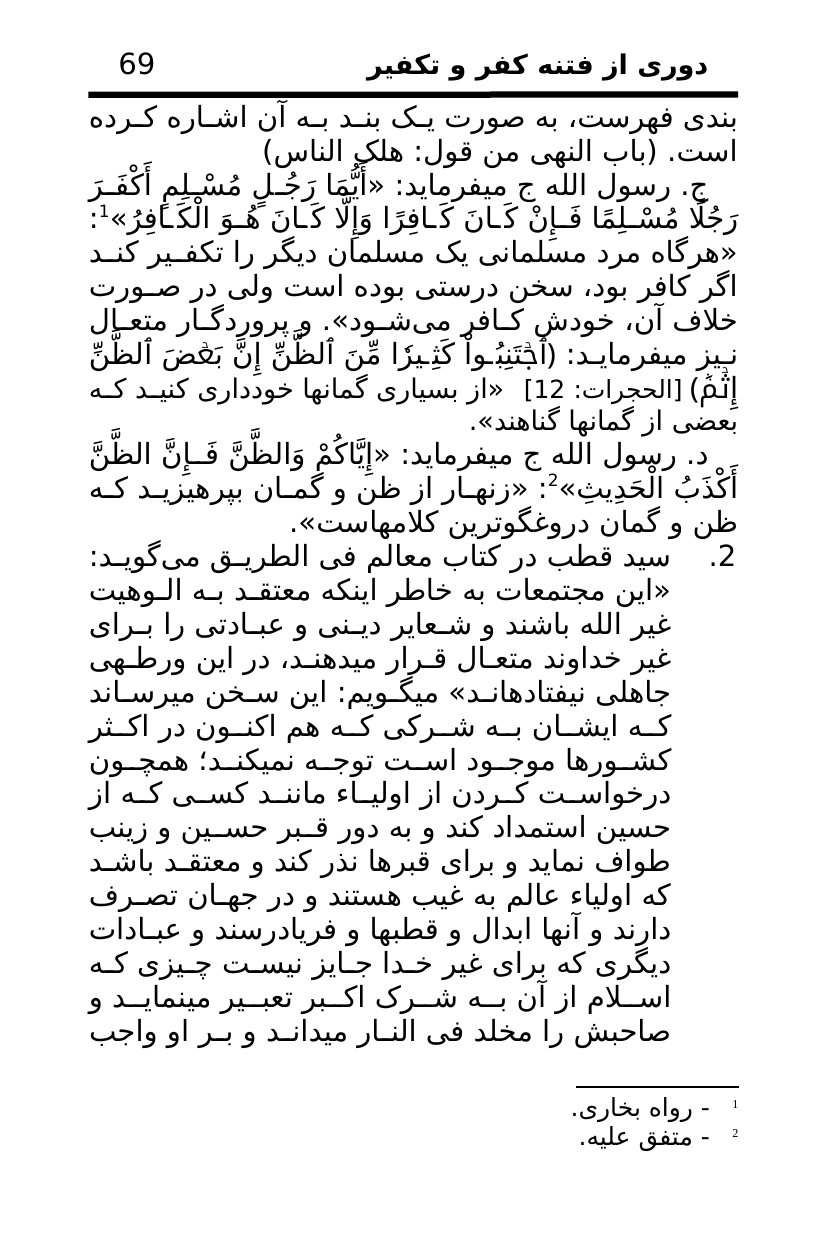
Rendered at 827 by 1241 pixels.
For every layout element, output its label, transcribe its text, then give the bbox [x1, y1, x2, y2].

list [89, 539, 708, 1048]
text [89, 100, 738, 168]
text د. رسول الله ج میفرماید: «إِيَّاكُمْ وَالظَّنَّ فَإِنَّ الظَّنَّ أَكْذَبُ الْحَدِيثِ»: «زنهار از ظن و گمان بپرهیزید که ظن و گمان دروغگوترین کلامهاست». [89, 437, 738, 539]
text ج. رسول الله ج میفرماید: «أَيُّمَا رَجُلٍ مُسْلِمٍ أَكْفَرَ رَجُلًا مُسْلِمًا فَإِنْ كَانَ كَافِرًا وَإِلَّا كَانَ هُوَ الْكَافِرُ»: «هرگاه مرد مسلمانی یک مسلمان دیگر را تکفیر کند اگر کافر بود، سخن درستی بوده است ولی در صورت خلاف آن، خودش کافر می‌شود». و پروردگار متعال نیز میفرماید: ﴿ٱجۡتَنِبُواْ كَثِيرٗا مِّنَ ٱلظَّنِّ إِنَّ بَعۡضَ ٱلظَّنِّ إِثۡمٞ﴾ [الحجرات: 12] «از بسیاری گمانها خودداری کنید که بعضی از گمانها گناهند». [89, 168, 738, 437]
